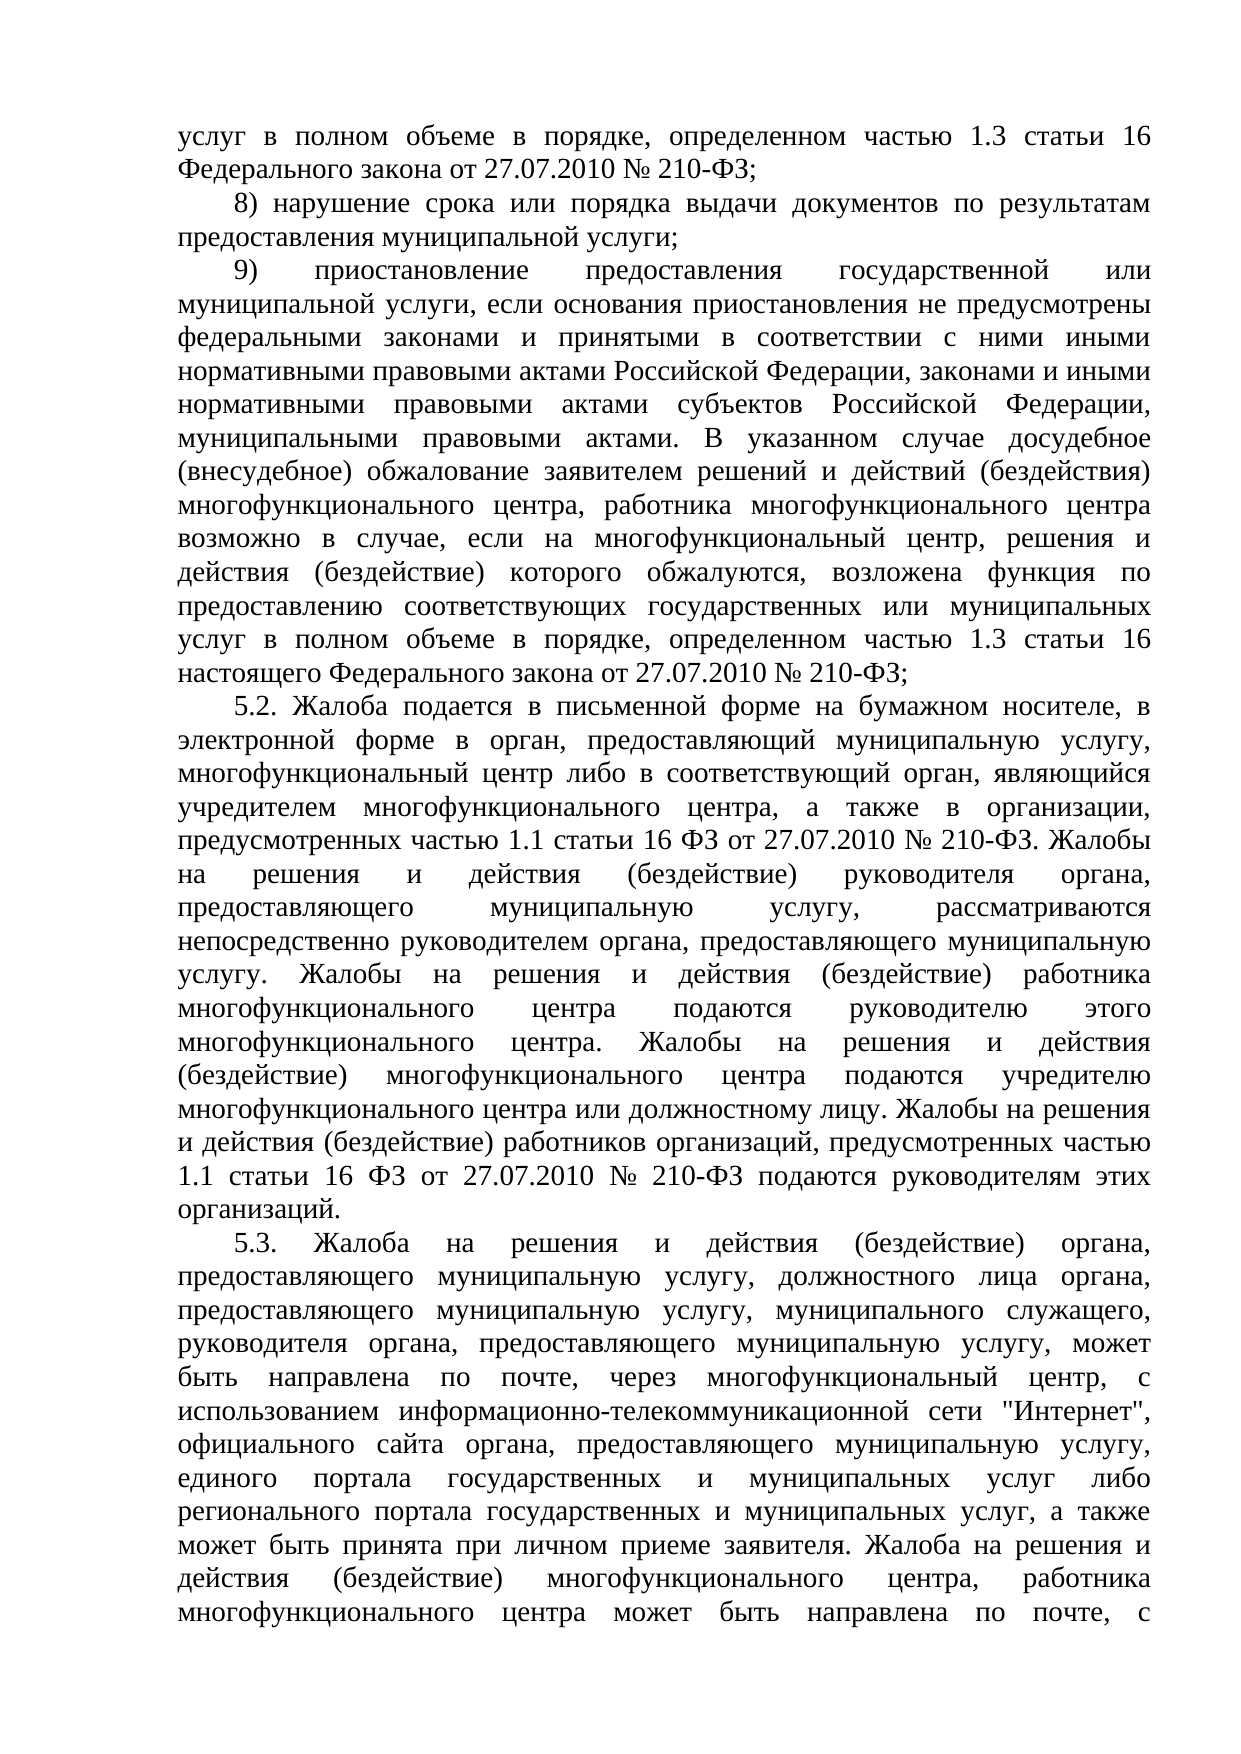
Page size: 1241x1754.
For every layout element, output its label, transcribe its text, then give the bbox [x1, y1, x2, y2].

text 5.2. Жалоба подается в письменной форме на бумажном носителе, в электронной форме в орган, предоставляющий муниципальную услугу, многофункциональный центр либо в соответствующий орган, являющийся учредителем многофункционального центра, а также в организации, предусмотренных частью 1.1 статьи 16 ФЗ от 27.07.2010 № 210-ФЗ. Жалобы на решения и действия (бездействие) руководителя органа, предоставляющего муниципальную услугу, рассматриваются непосредственно руководителем органа, предоставляющего муниципальную услугу. Жалобы на решения и действия (бездействие) работника многофункционального центра подаются руководителю этого многофункционального центра. Жалобы на решения и действия (бездействие) многофункционального центра подаются учредителю многофункционального центра или должностному лицу. Жалобы на решения и действия (бездействие) работников организаций, предусмотренных частью 1.1 статьи 16 ФЗ от 27.07.2010 № 210-ФЗ подаются руководителям этих организаций. [177, 688, 1152, 1225]
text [177, 118, 1152, 185]
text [177, 1225, 1152, 1627]
text 9) приостановление предоставления государственной или муниципальной услуги, если основания приостановления не предусмотрены федеральными законами и принятыми в соответствии с ними иными нормативными правовыми актами Российской Федерации, законами и иными нормативными правовыми актами субъектов Российской Федерации, муниципальными правовыми актами. В указанном случае досудебное (внесудебное) обжалование заявителем решений и действий (бездействия) многофункционального центра, работника многофункционального центра возможно в случае, если на многофункциональный центр, решения и действия (бездействие) которого обжалуются, возложена функция по предоставлению соответствующих государственных или муниципальных услуг в полном объеме в порядке, определенном частью 1.3 статьи 16 настоящего Федерального закона от 27.07.2010 № 210-ФЗ; [177, 252, 1152, 688]
text 8) нарушение срока или порядка выдачи документов по результатам предоставления муниципальной услуги; [177, 185, 1152, 252]
